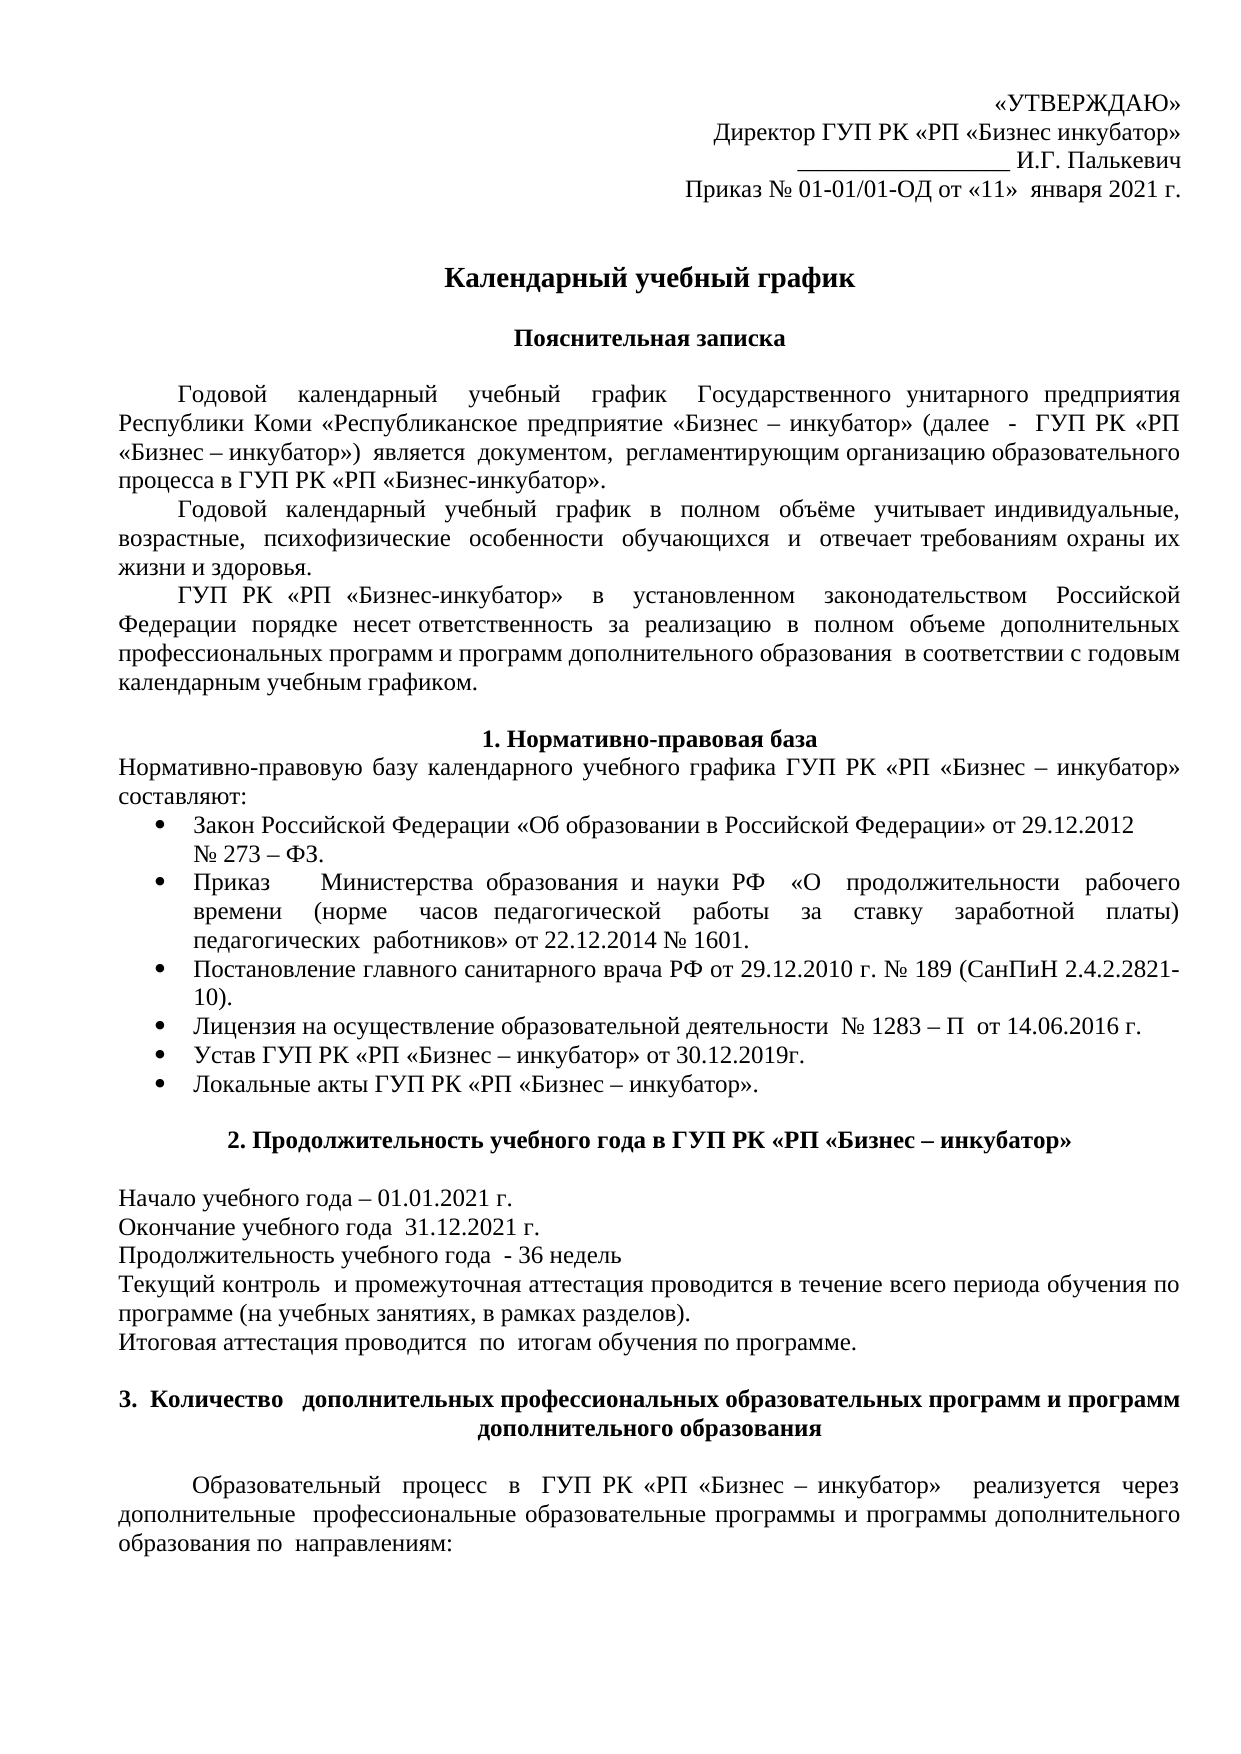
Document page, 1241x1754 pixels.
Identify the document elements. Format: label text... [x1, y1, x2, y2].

text 1. Нормативно-правовая база [118, 724, 1181, 752]
text Директор ГУП РК «РП «Бизнес инкубатор» [118, 117, 1181, 145]
list Локальные акты ГУП РК «РП «Бизнес – инкубатор». [156, 1069, 1181, 1097]
text ГУП РК «РП «Бизнес-инкубатор» в установленном законодательством Российской Федерации порядке несет ответственность за реализацию в полном объеме дополнительных профессиональных программ и программ дополнительного образования в соответствии с годовым календарным учебным графиком. [118, 581, 1181, 696]
text Текущий контроль и промежуточная аттестация проводится в течение всего периода обучения по программе (на учебных занятиях, в рамках разделов). [118, 1269, 1181, 1327]
text 2. Продолжительность учебного года в ГУП РК «РП «Бизнес – инкубатор» [118, 1125, 1181, 1154]
text Годовой календарный учебный график в полном объёме учитывает индивидуальные, возрастные, психофизические особенности обучающихся и отвечает требованиям охраны их жизни и здоровья. [118, 494, 1181, 581]
text Приказ № 01-01/01-ОД от «11» января 2021 г. [118, 174, 1181, 203]
text 3. Количество дополнительных профессиональных образовательных программ и программ дополнительного образования [118, 1384, 1181, 1442]
list Постановление главного санитарного врача РФ от 29.12.2010 г. № 189 (СанПиН 2.4.2.2821-10). [156, 954, 1181, 1011]
list Приказ Министерства образования и науки РФ «О продолжительности рабочего времени (норме часов педагогической работы за ставку заработной платы) педагогических работников» от 22.12.2014 № 1601. [156, 867, 1181, 954]
text Годовой календарный учебный график Государственного унитарного предприятия Республики Коми «Республиканское предприятие «Бизнес – инкубатор» (далее - ГУП РК «РП «Бизнес – инкубатор») является документом, регламентирующим организацию образовательного процесса в ГУП РК «РП «Бизнес-инкубатор». [118, 379, 1181, 494]
text Образовательный процесс в ГУП РК «РП «Бизнес – инкубатор» реализуется через дополнительные профессиональные образовательные программы и программы дополнительного образования по направлениям: [118, 1470, 1181, 1557]
text Нормативно-правовую базу календарного учебного графика ГУП РК «РП «Бизнес – инкубатор» составляют: [118, 752, 1181, 810]
text Продолжительность учебного года - 36 недель [118, 1240, 1181, 1269]
text Календарный учебный график [118, 260, 1181, 294]
text Пояснительная записка [118, 323, 1181, 351]
list Лицензия на осуществление образовательной деятельности № 1283 – П от 14.06.2016 г. [156, 1011, 1181, 1040]
text Окончание учебного года 31.12.2021 г. [118, 1212, 1181, 1240]
list Устав ГУП РК «РП «Бизнес – инкубатор» от 30.12.2019г. [156, 1040, 1181, 1069]
list Закон Российской Федерации «Об образовании в Российской Федерации» от 29.12.2012 № 273 – ФЗ. [156, 810, 1181, 867]
text Начало учебного года – 01.01.2021 г. [118, 1183, 1181, 1212]
text «УТВЕРЖДАЮ» [118, 88, 1181, 117]
text Итоговая аттестация проводится по итогам обучения по программе. [118, 1327, 1181, 1355]
text _________________ И.Г. Палькевич [118, 145, 1181, 174]
